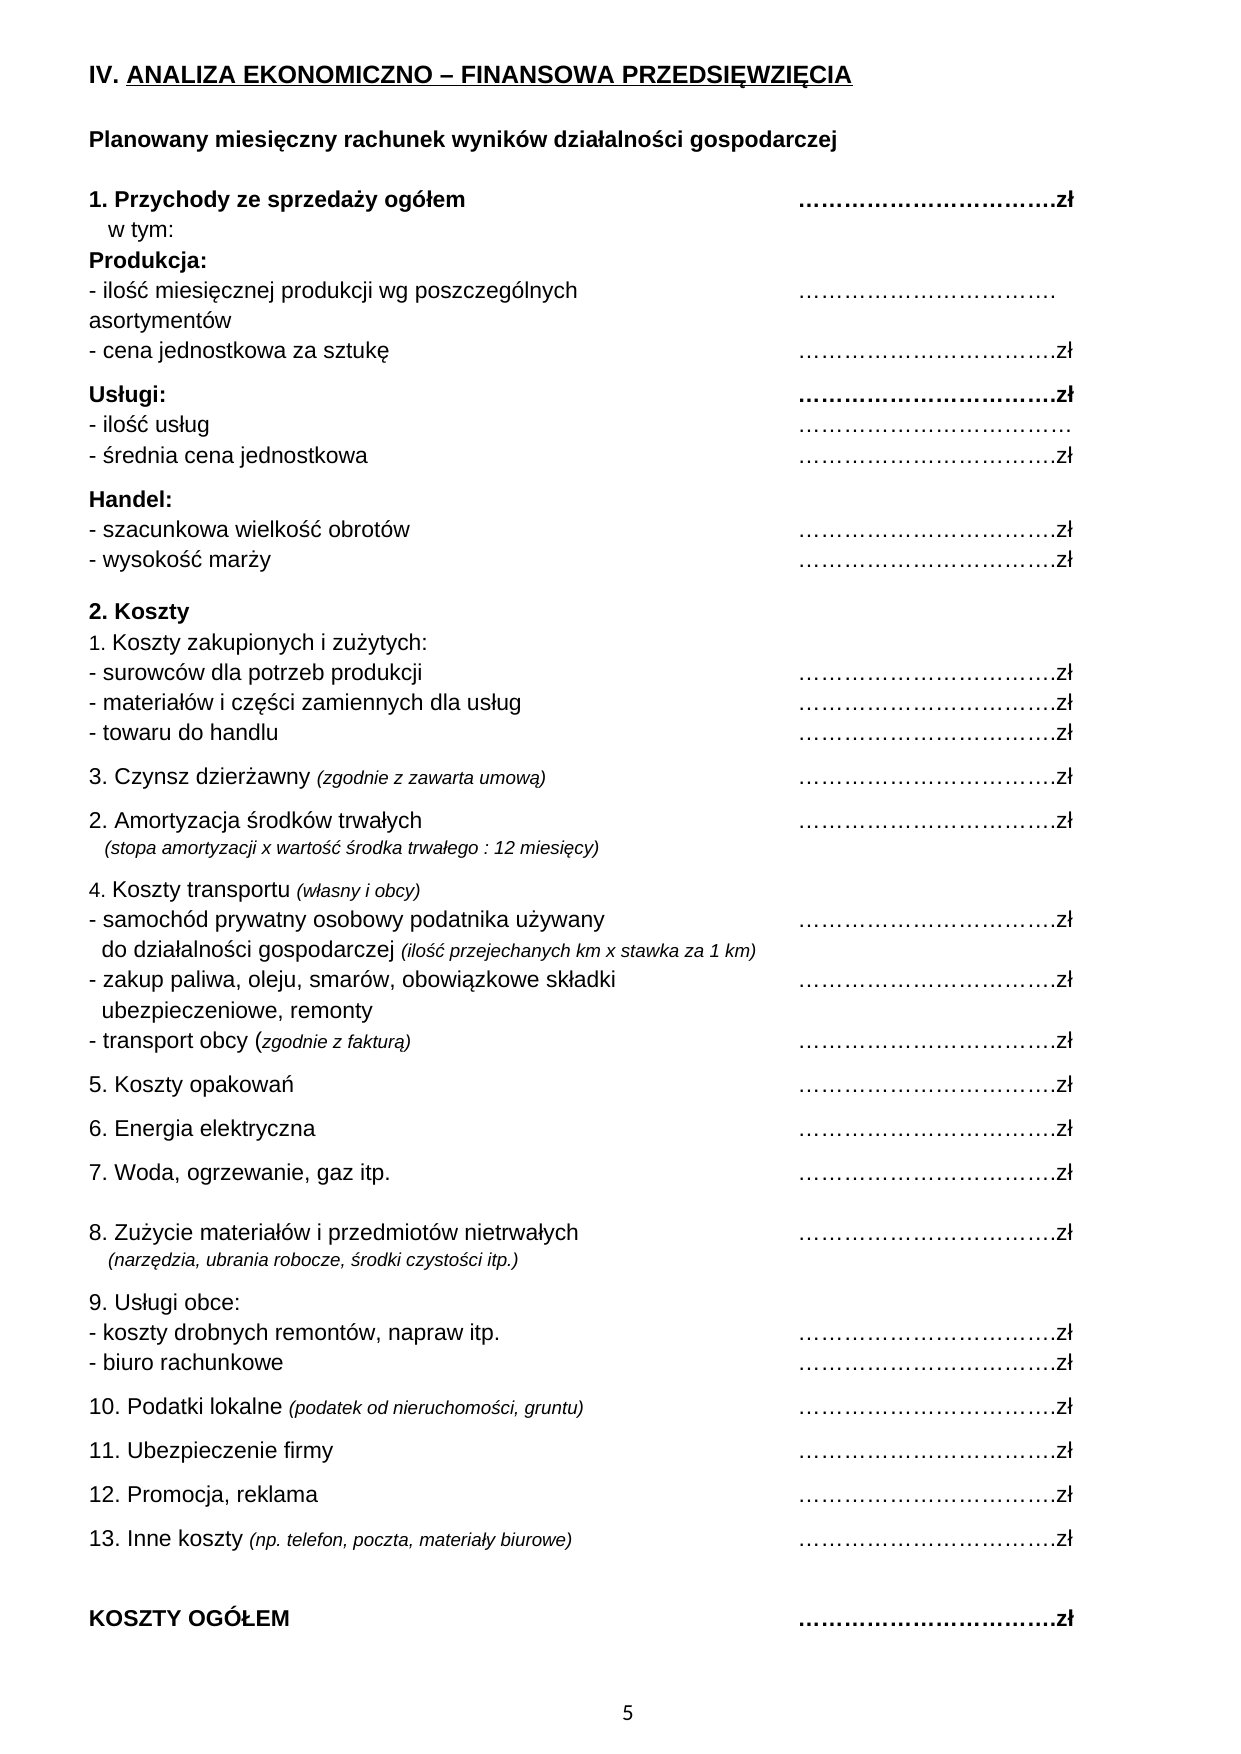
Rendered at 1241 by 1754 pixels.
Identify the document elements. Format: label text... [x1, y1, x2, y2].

text - surowców dla potrzeb produkcji …………………………….zł [89, 659, 1167, 685]
text 13. Inne koszty (np. telefon, poczta, materiały biurowe) …………………………….zł [89, 1525, 1167, 1551]
text Planowany miesięczny rachunek wyników działalności gospodarczej [89, 126, 1167, 152]
text (stopa amortyzacji x wartość środka trwałego : 12 miesięcy) [89, 837, 1167, 859]
text Usługi: …………………………….zł [89, 381, 1167, 408]
text - ilość usług ……………………………… [89, 411, 1167, 438]
text do działalności gospodarczej (ilość przejechanych km x stawka za 1 km) [89, 936, 1167, 962]
text 11. Ubezpieczenie firmy …………………………….zł [89, 1437, 1167, 1463]
text 9. Usługi obce: [89, 1288, 1167, 1315]
text asortymentów [89, 307, 1167, 333]
text 8. Zużycie materiałów i przedmiotów nietrwałych …………………………….zł [89, 1219, 1167, 1245]
text - transport obcy (zgodnie z fakturą) …………………………….zł [89, 1027, 1167, 1053]
text 5. Koszty opakowań …………………………….zł [89, 1071, 1167, 1097]
text - samochód prywatny osobowy podatnika używany …………………………….zł [89, 906, 1167, 932]
text 7. Woda, ogrzewanie, gaz itp. …………………………….zł [89, 1159, 1167, 1185]
text ubezpieczeniowe, remonty [89, 997, 1167, 1023]
text 1. Przychody ze sprzedaży ogółem …………………………….zł [89, 186, 1167, 213]
text - szacunkowa wielkość obrotów …………………………….zł [89, 516, 1167, 542]
text IV. ANALIZA EKONOMICZNO – FINANSOWA PRZEDSIĘWZIĘCIA [89, 60, 1167, 88]
text Handel: [89, 486, 1167, 512]
text 10. Podatki lokalne (podatek od nieruchomości, gruntu) …………………………….zł [89, 1393, 1167, 1419]
text 3. Czynsz dzierżawny (zgodnie z zawarta umową) …………………………….zł [89, 763, 1167, 789]
text 4. Koszty transportu (własny i obcy) [89, 876, 1167, 902]
text - średnia cena jednostkowa …………………………….zł [89, 442, 1167, 468]
text - ilość miesięcznej produkcji wg poszczególnych ……………………………. [89, 277, 1167, 303]
text KOSZTY OGÓŁEM …………………………….zł [89, 1604, 1167, 1631]
text 1. Koszty zakupionych i zużytych: [89, 628, 1167, 655]
text - cena jednostkowa za sztukę …………………………….zł [89, 337, 1167, 364]
text w tym: [89, 216, 1167, 243]
text Produkcja: [89, 247, 1167, 273]
text 6. Energia elektryczna …………………………….zł [89, 1115, 1167, 1141]
text - wysokość marży …………………………….zł [89, 546, 1167, 572]
text - towaru do handlu …………………………….zł [89, 719, 1167, 745]
text 12. Promocja, reklama …………………………….zł [89, 1481, 1167, 1507]
text (narzędzia, ubrania robocze, środki czystości itp.) [89, 1249, 1167, 1271]
text - biuro rachunkowe …………………………….zł [89, 1349, 1167, 1375]
text - zakup paliwa, oleju, smarów, obowiązkowe składki …………………………….zł [89, 966, 1167, 993]
text - materiałów i części zamiennych dla usług …………………………….zł [89, 689, 1167, 715]
text - koszty drobnych remontów, napraw itp. …………………………….zł [89, 1319, 1167, 1345]
text 2. Amortyzacja środków trwałych …………………………….zł [89, 807, 1167, 833]
text 2. Koszty [89, 598, 1167, 624]
